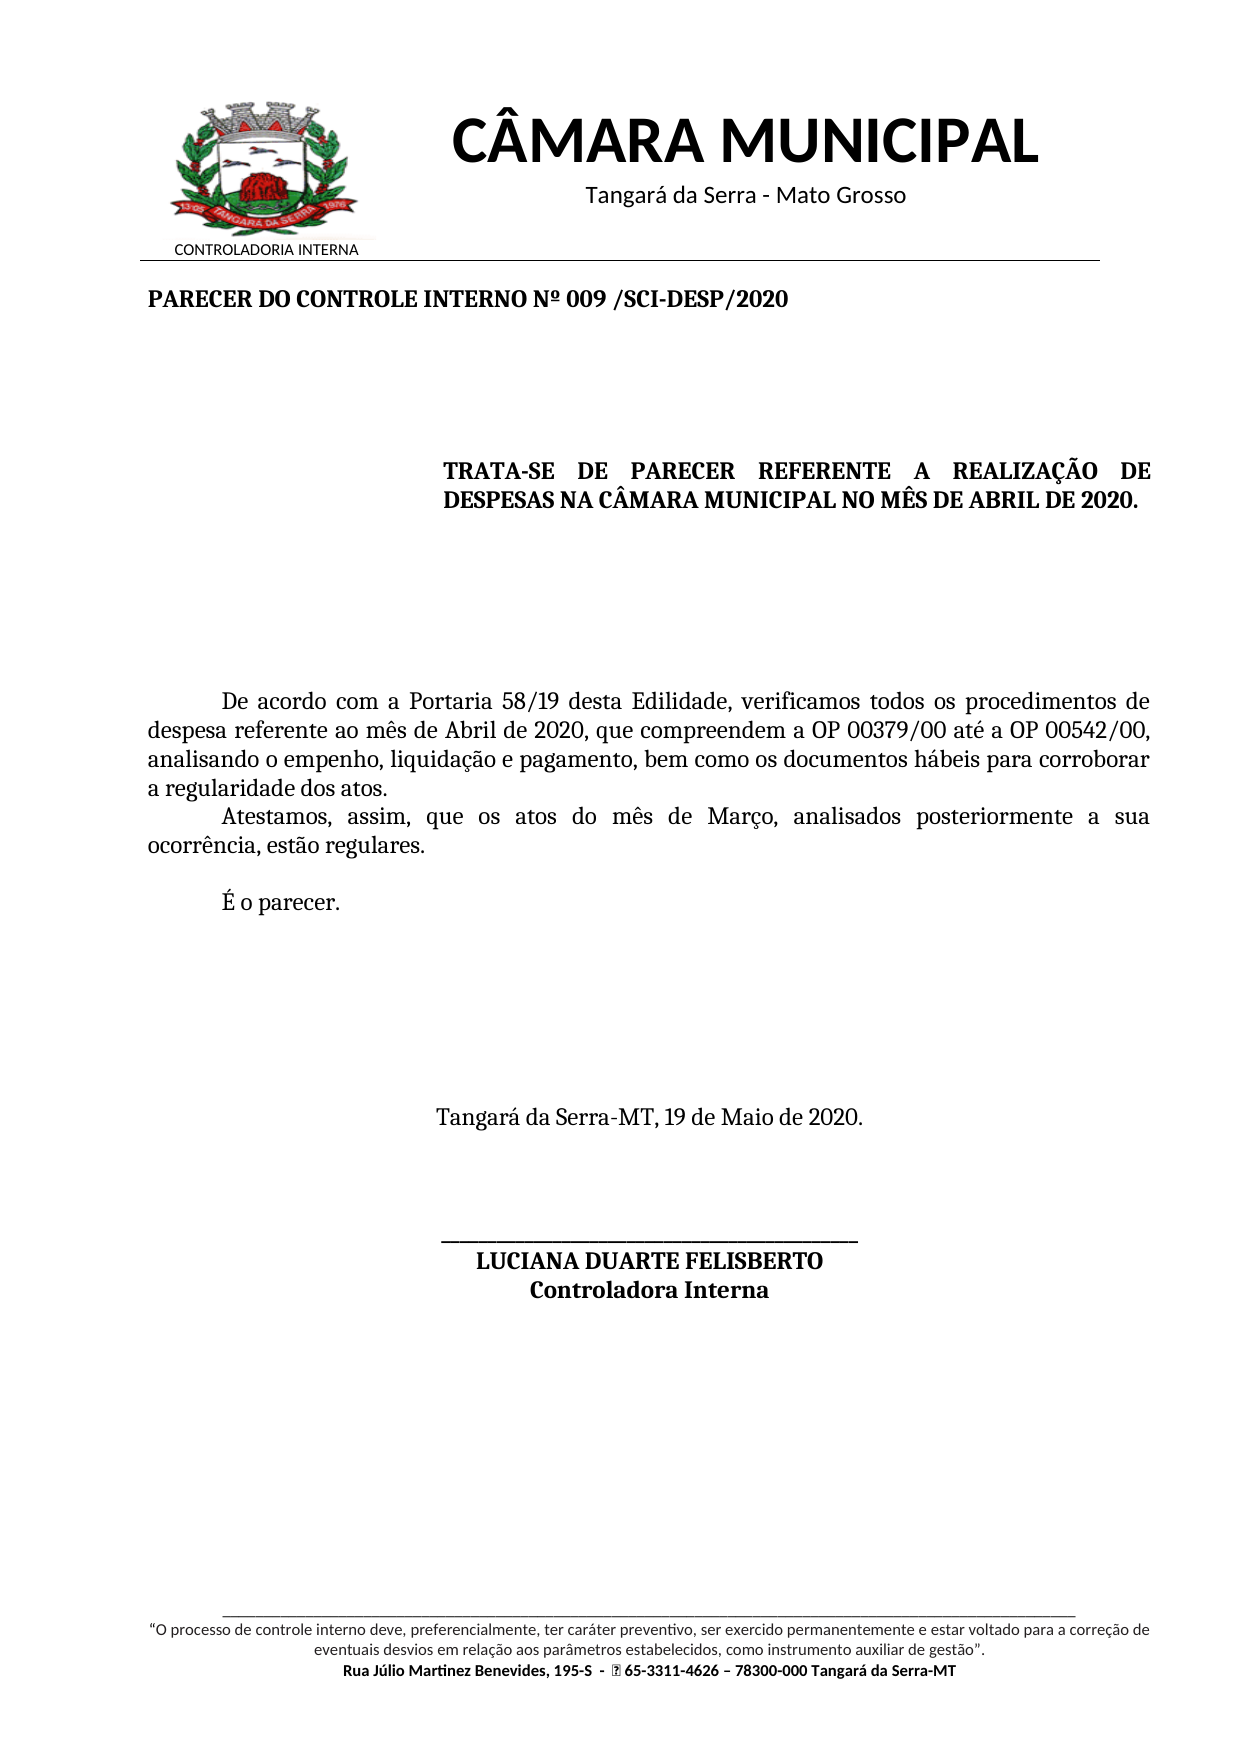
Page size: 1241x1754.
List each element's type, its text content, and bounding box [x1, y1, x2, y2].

picture [156, 97, 377, 240]
text Tangará da Serra-MT, 19 de Maio de 2020. [148, 1103, 1152, 1132]
text É o parecer. [148, 888, 1152, 916]
text PARECER DO CONTROLE INTERNO Nº 009 /SCI-DESP/2020 [148, 285, 1152, 313]
text De acordo com a Portaria 58/19 desta Edilidade, verificamos todos os procedimentos de despesa referente ao mês de Abril de 2020, que compreendem a OP 00379/00 até a OP 00542/00, analisando o empenho, liquidação e pagamento, bem como os documentos hábeis para corroborar a regularidade dos atos. [148, 687, 1152, 802]
text _____________________________________________ [148, 1218, 1152, 1247]
text Atestamos, assim, que os atos do mês de Março, analisados posteriormente a sua ocorrência, estão regulares. [148, 802, 1152, 860]
text LUCIANA DUARTE FELISBERTO [148, 1247, 1152, 1276]
text Controladora Interna [148, 1276, 1152, 1304]
text TRATA-SE DE PARECER REFERENTE A REALIZAÇÃO DE DESPESAS NA CÂMARA MUNICIPAL NO MÊS DE ABRIL DE 2020. [443, 457, 1152, 515]
